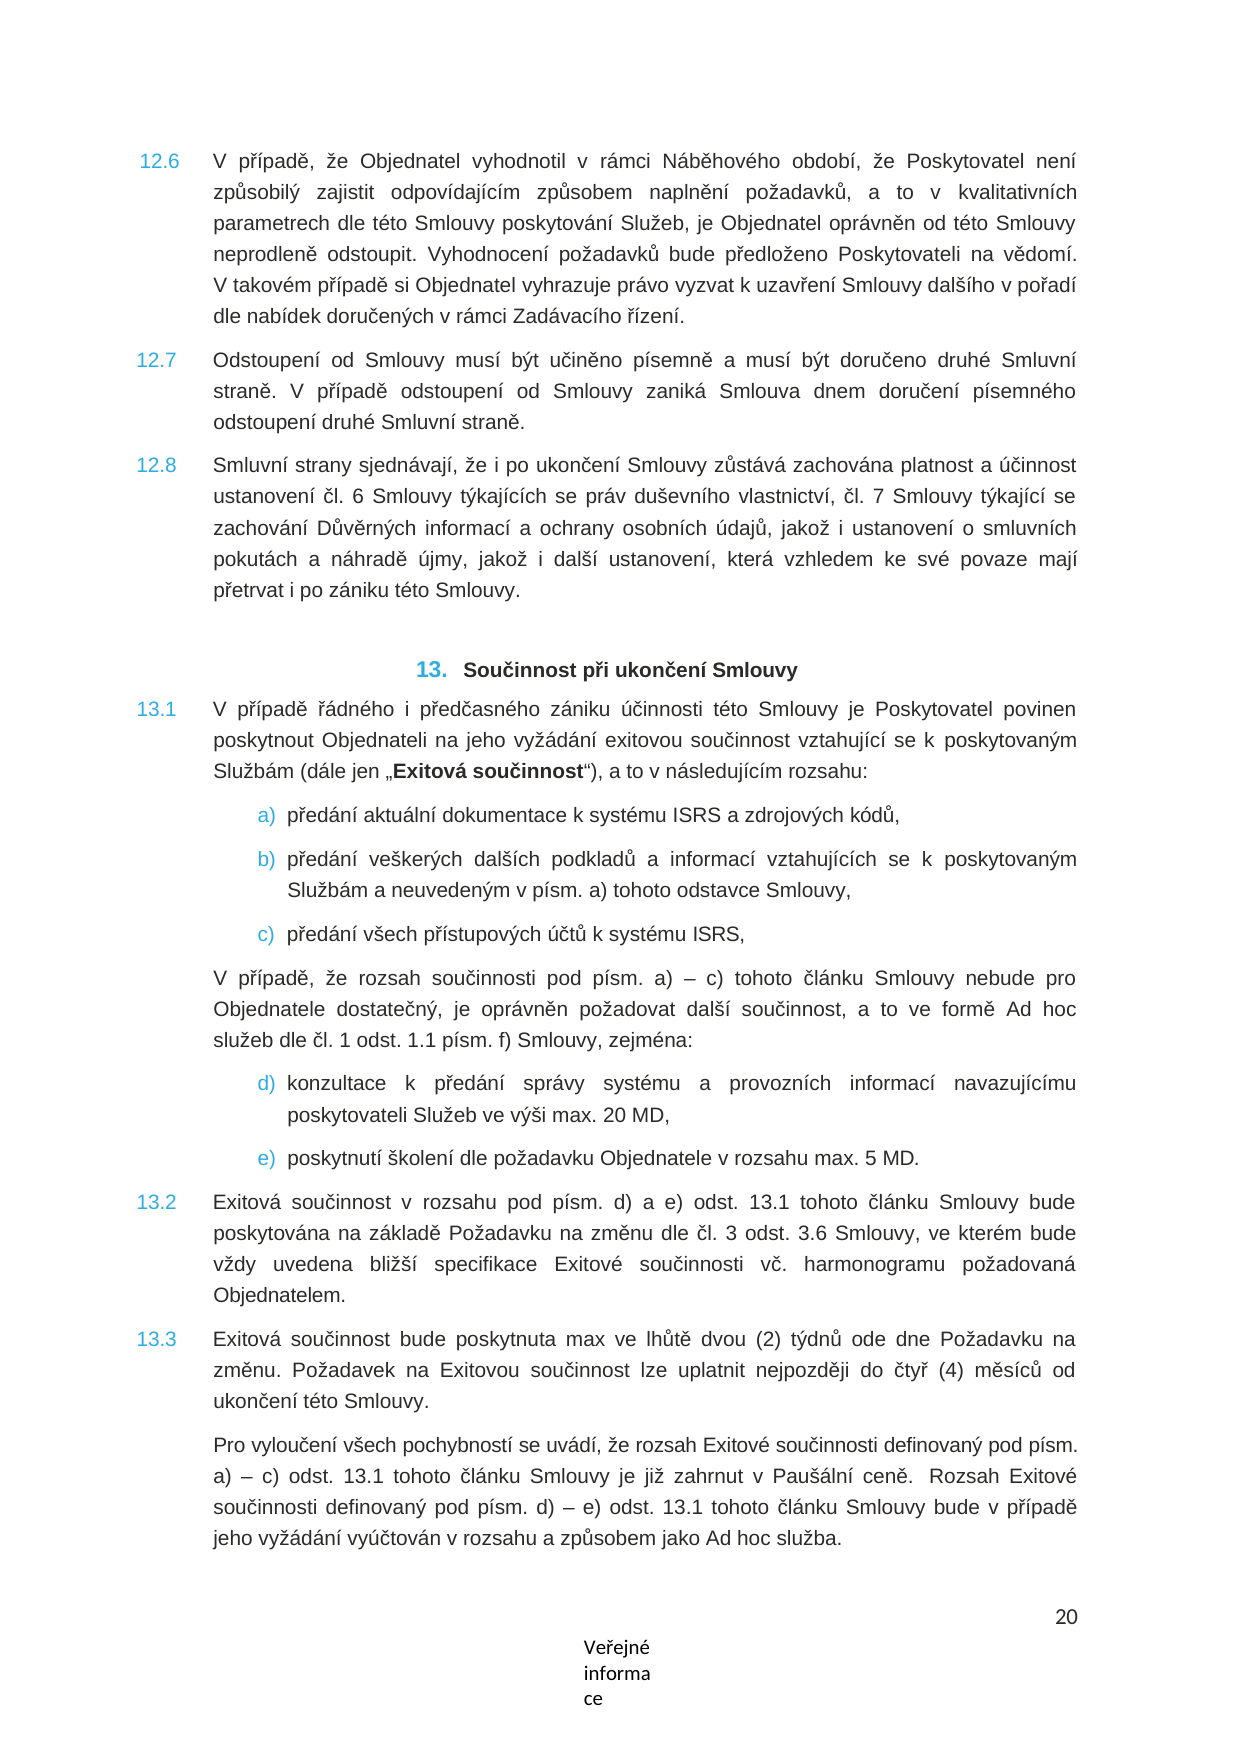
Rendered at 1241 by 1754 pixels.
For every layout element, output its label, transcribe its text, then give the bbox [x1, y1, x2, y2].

list Odstoupení od Smlouvy musí být učiněno písemně a musí být doručeno druhé Smluvní straně. V případě odstoupení od Smlouvy zaniká Smlouva dnem doručení písemného odstoupení druhé Smluvní straně. [136, 347, 1077, 434]
list poskytnutí školení dle požadavku Objednatele v rozsahu max. 5 MD. [257, 1146, 1198, 1170]
text V případě, že rozsah součinnosti pod písm. a) – c) tohoto článku Smlouvy nebude pro Objednatele dostatečný, je oprávněn požadovat další součinnost, a to ve formě Ad hoc služeb dle čl. 1 odst. 1.1 písm. f) Smlouvy, zejména: [213, 966, 1077, 1052]
subtitle Součinnost při ukončení Smlouvy [416, 656, 1198, 682]
list Exitová součinnost bude poskytnuta max ve lhůtě dvou (2) týdnů ode dne Požadavku na změnu. Požadavek na Exitovou součinnost lze uplatnit nejpozději do čtyř (4) měsíců od ukončení této Smlouvy. [136, 1327, 1077, 1413]
list konzultace k předání správy systému a provozních informací navazujícímu poskytovateli Služeb ve výši max. 20 MD, [257, 1071, 1078, 1126]
subtitle 20 [110, 1602, 1078, 1631]
text a) – c) odst. 13.1 tohoto článku Smlouvy je již zahrnut v Paušální ceně. Rozsah Exitové součinnosti definovaný pod písm. d) – e) odst. 13.1 tohoto článku Smlouvy bude v případě jeho vyžádání vyúčtován v rozsahu a způsobem jako Ad hoc služba. [213, 1464, 1077, 1550]
list V případě řádného i předčasného zániku účinnosti této Smlouvy je Poskytovatel povinen poskytnout Objednateli na jeho vyžádání exitovou součinnost vztahující se k poskytovaným Službám (dále jen „Exitová součinnost“), a to v následujícím rozsahu: [136, 696, 1077, 783]
list předání aktuální dokumentace k systému ISRS a zdrojových kódů, [257, 803, 1198, 827]
list V případě, že Objednatel vyhodnotil v rámci Náběhového období, že Poskytovatel není způsobilý zajistit odpovídajícím způsobem naplnění požadavků, a to v kvalitativních parametrech dle této Smlouvy poskytování Služeb, je Objednatel oprávněn od této Smlouvy neprodleně odstoupit. Vyhodnocení požadavků bude předloženo Poskytovateli na vědomí. V takovém případě si Objednatel vyhrazuje právo vyzvat k uzavření Smlouvy dalšího v pořadí dle nabídek doručených v rámci Zadávacího řízení. [139, 148, 1077, 328]
text Pro vyloučení všech pochybností se uvádí, že rozsah Exitové součinnosti definovaný pod písm. [213, 1432, 1198, 1456]
list předání veškerých dalších podkladů a informací vztahujících se k poskytovaným Službám a neuvedeným v písm. a) tohoto odstavce Smlouvy, [257, 847, 1077, 902]
list předání všech přístupových účtů k systému ISRS, [257, 922, 1198, 946]
list Exitová součinnost v rozsahu pod písm. d) a e) odst. 13.1 tohoto článku Smlouvy bude poskytována na základě Požadavku na změnu dle čl. 3 odst. 3.6 Smlouvy, ve kterém bude vždy uvedena bližší specifikace Exitové součinnosti vč. harmonogramu požadovaná Objednatelem. [136, 1190, 1077, 1307]
list Smluvní strany sjednávají, že i po ukončení Smlouvy zůstává zachována platnost a účinnost ustanovení čl. 6 Smlouvy týkajících se práv duševního vlastnictví, čl. 7 Smlouvy týkající se zachování Důvěrných informací a ochrany osobních údajů, jakož i ustanovení o smluvních pokutách a náhradě újmy, jakož i další ustanovení, která vzhledem ke své povaze mají přetrvat i po zániku této Smlouvy. [136, 453, 1077, 602]
